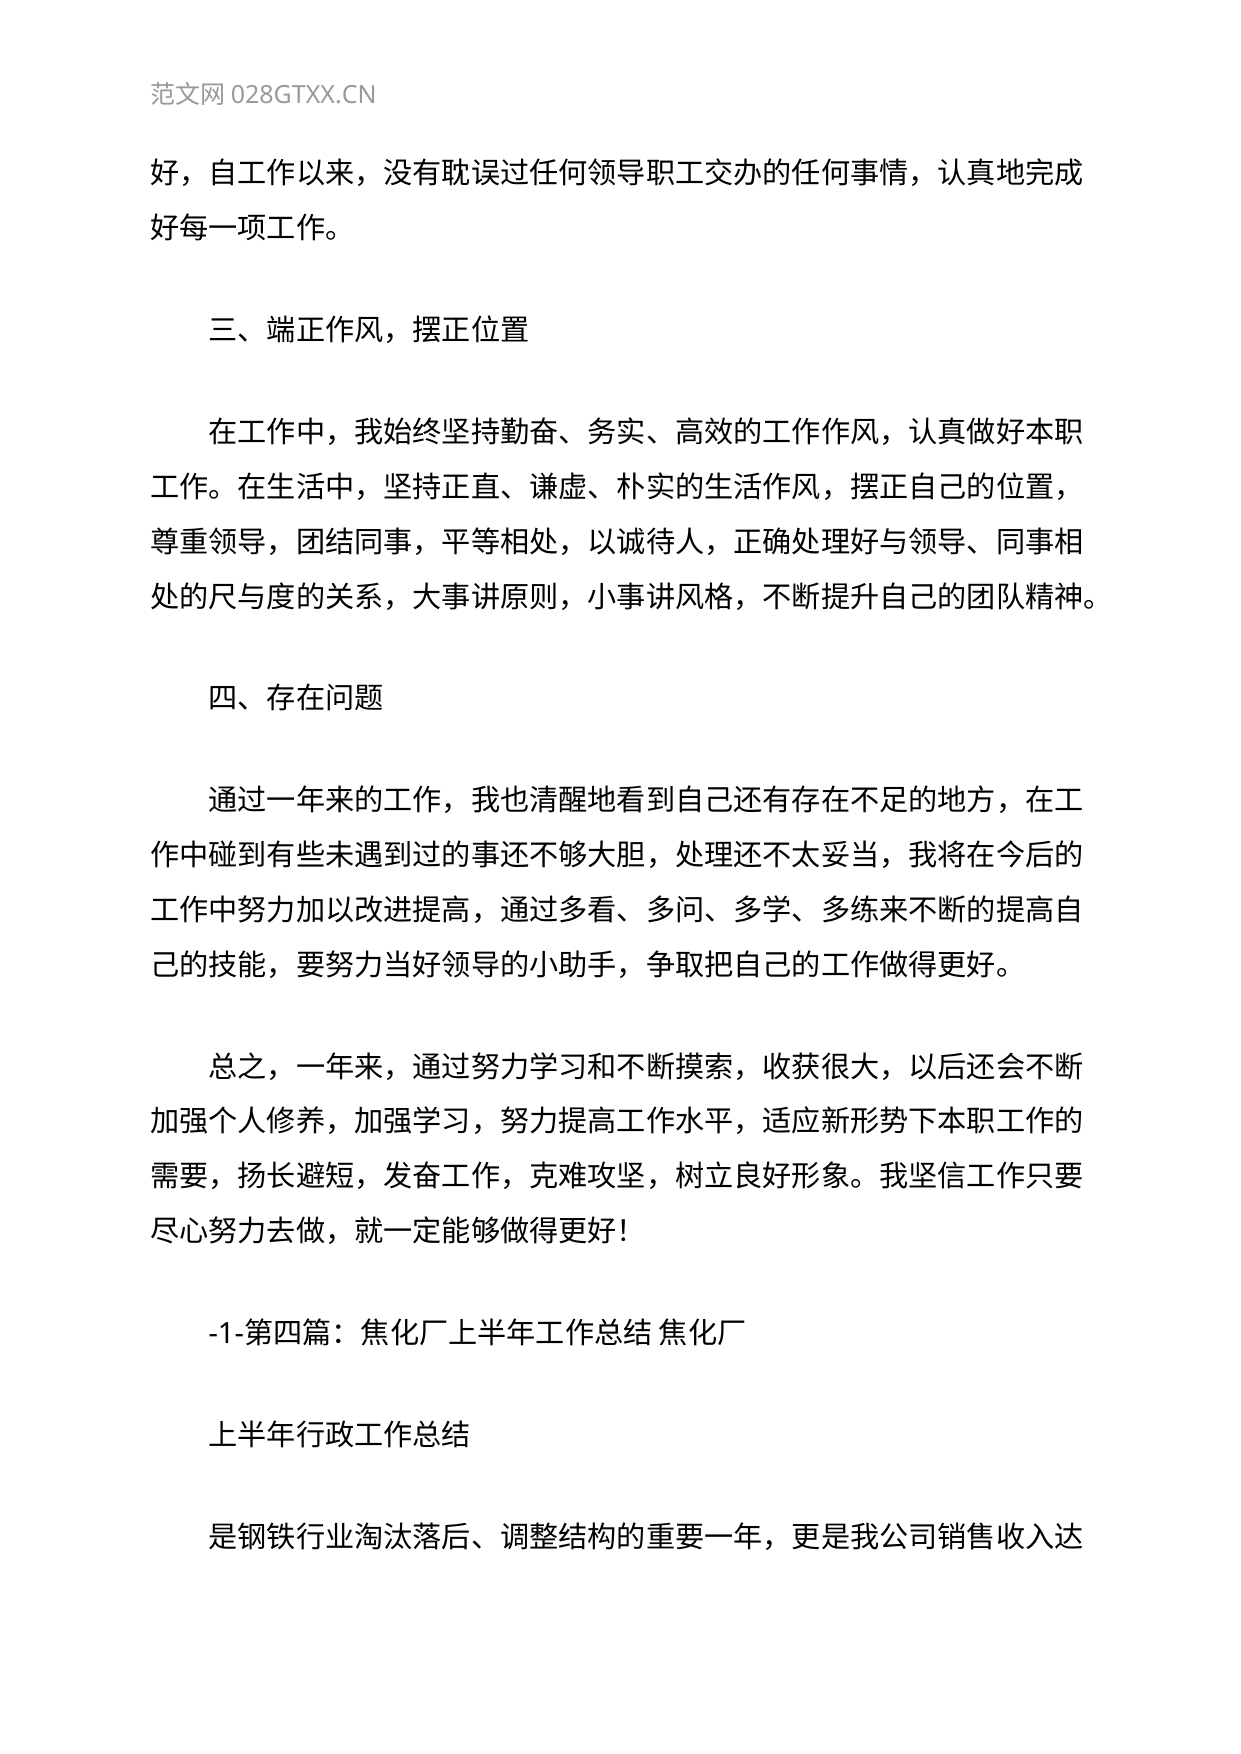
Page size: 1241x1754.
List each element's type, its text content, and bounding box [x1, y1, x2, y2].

text 在工作中，我始终坚持勤奋、务实、高效的工作作风，认真做好本职工作。在生活中，坚持正直、谦虚、朴实的生活作风，摆正自己的位置，尊重领导，团结同事，平等相处，以诚待人，正确处理好与领导、同事相处的尺与度的关系，大事讲原则，小事讲风格，不断提升自己的团队精神。 [150, 408, 1090, 615]
text 总之，一年来，通过努力学习和不断摸索，收获很大，以后还会不断加强个人修养，加强学习，努力提高工作水平，适应新形势下本职工作的需要，扬长避短，发奋工作，克难攻坚，树立良好形象。我坚信工作只要尽心努力去做，就一定能够做得更好！ [150, 1043, 1090, 1250]
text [150, 1513, 1090, 1556]
text 三、端正作风，摆正位置 [150, 307, 1090, 349]
text 通过一年来的工作，我也清醒地看到自己还有存在不足的地方，在工作中碰到有些未遇到过的事还不够大胆，处理还不太妥当，我将在今后的工作中努力加以改进提高，通过多看、多问、多学、多练来不断的提高自己的技能，要努力当好领导的小助手，争取把自己的工作做得更好。 [150, 777, 1090, 984]
text 上半年行政工作总结 [150, 1412, 1090, 1454]
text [150, 150, 1090, 247]
text 四、存在问题 [150, 675, 1090, 717]
text -1-第四篇：焦化厂上半年工作总结 焦化厂 [150, 1309, 1090, 1352]
